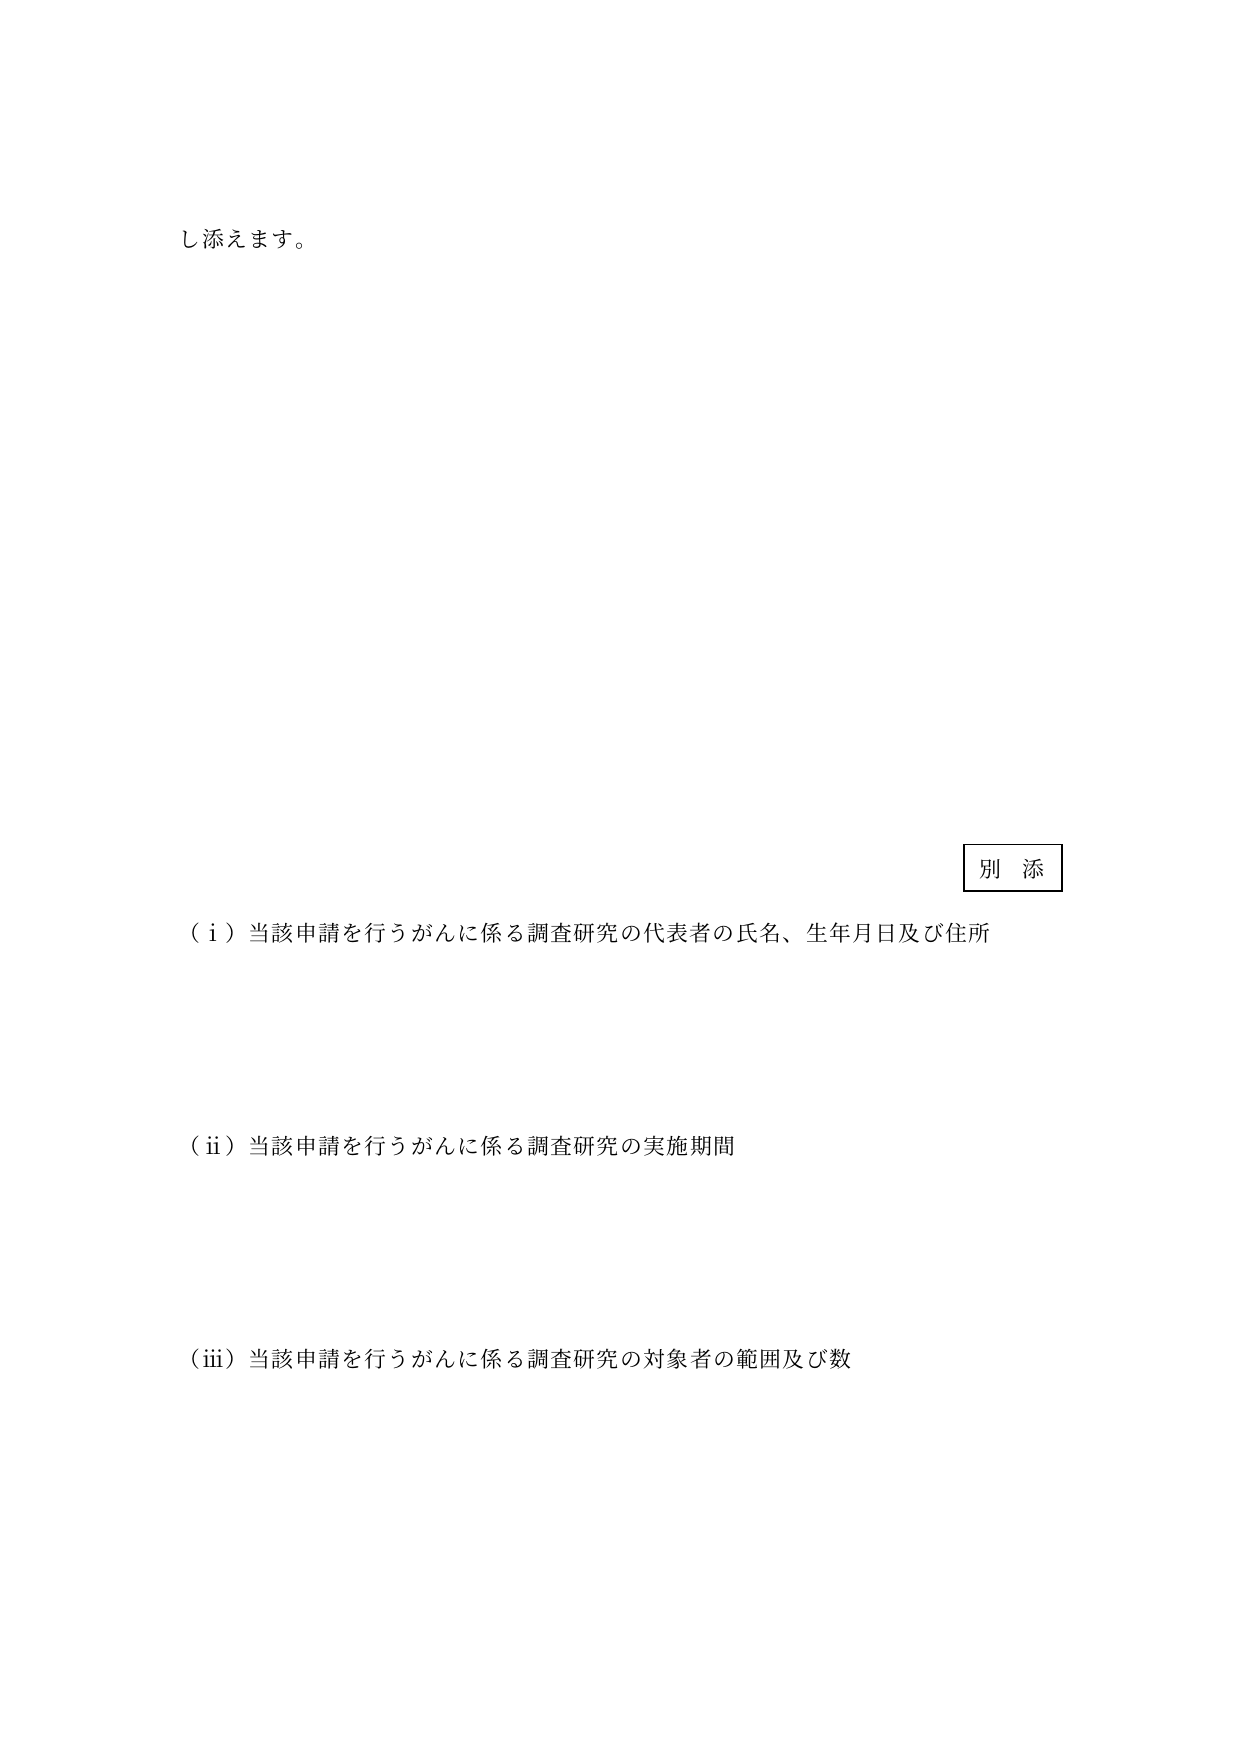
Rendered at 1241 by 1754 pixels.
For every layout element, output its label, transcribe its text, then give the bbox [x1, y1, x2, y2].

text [179, 207, 1062, 268]
text （ⅰ）当該申請を行うがんに係る調査研究の代表者の氏名、生年月日及び住所 [179, 902, 1062, 963]
text （ⅲ）当該申請を行うがんに係る調査研究の対象者の範囲及び数 [179, 1327, 1062, 1388]
text （ⅱ）当該申請を行うがんに係る調査研究の実施期間 [179, 1114, 1062, 1175]
